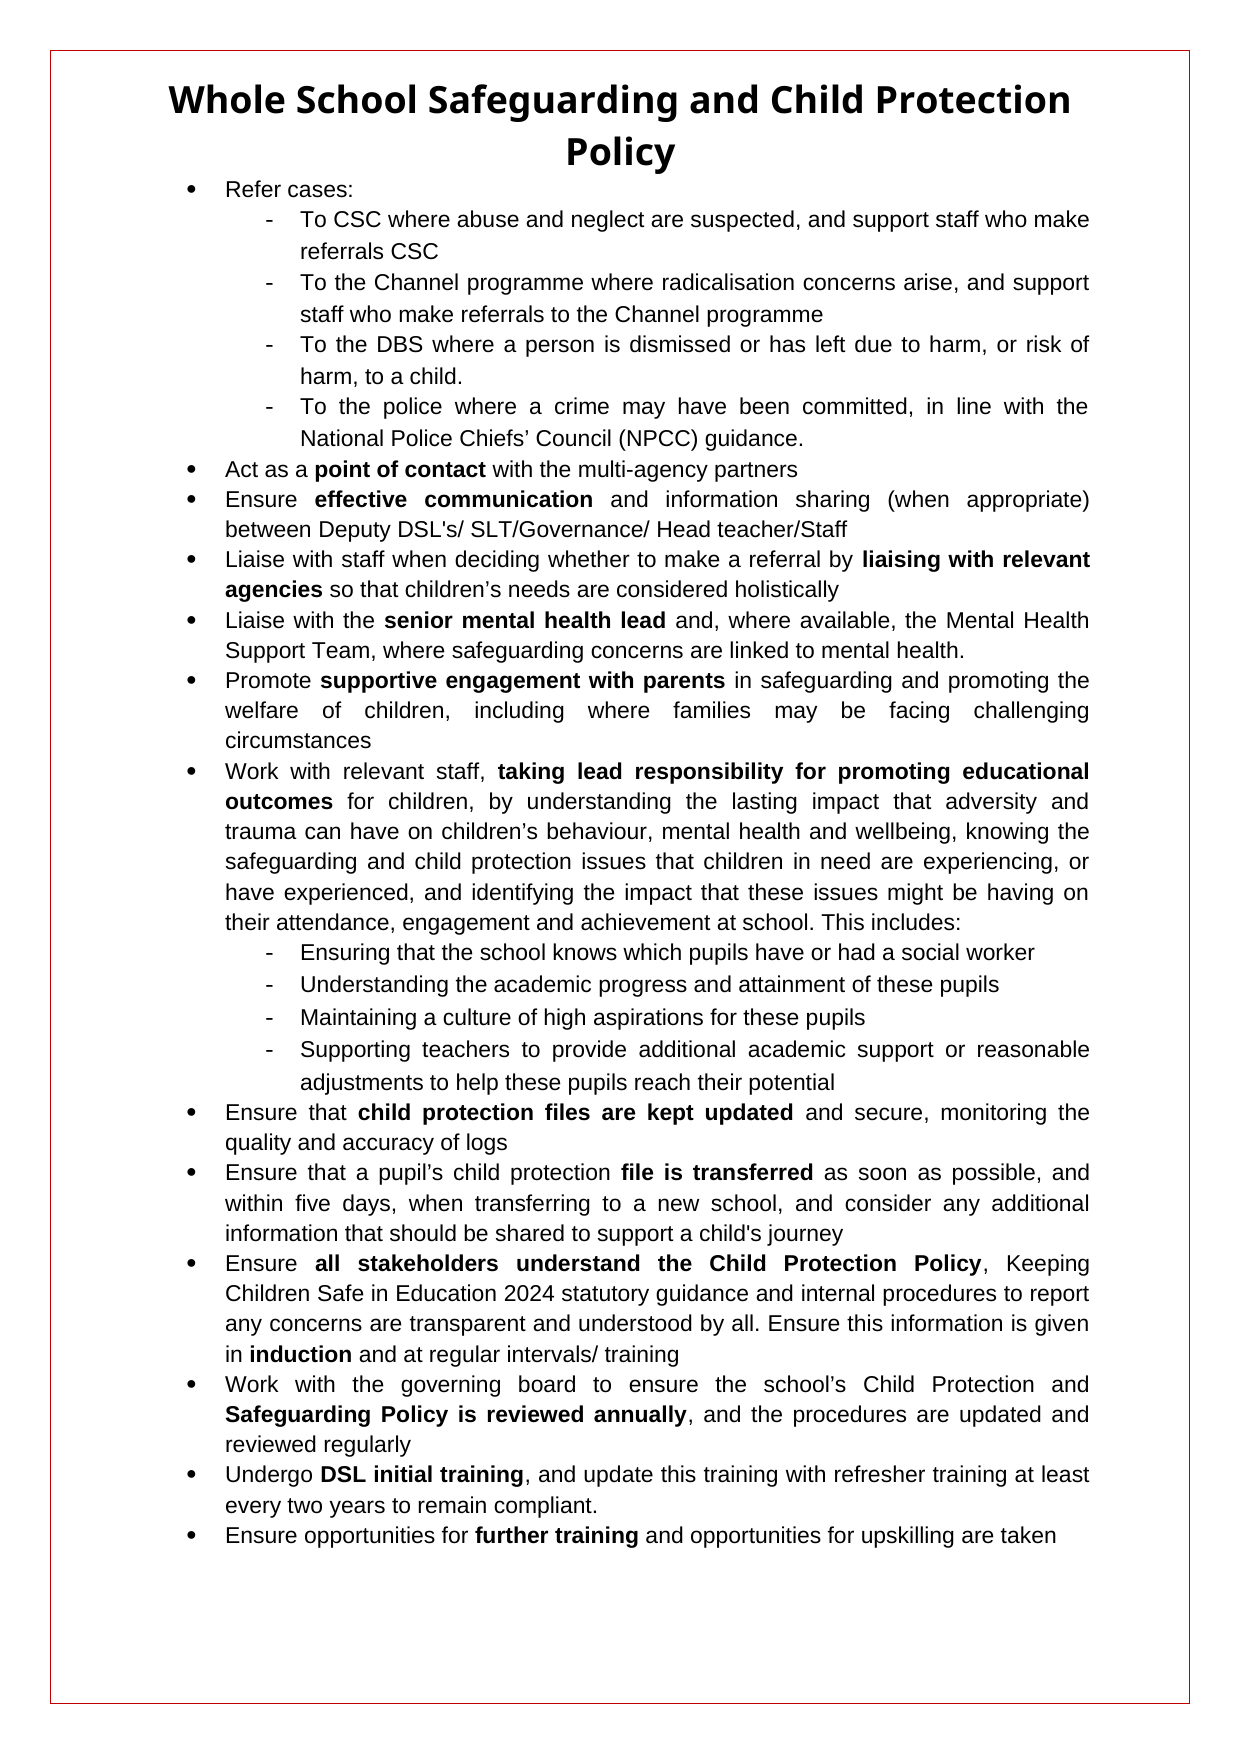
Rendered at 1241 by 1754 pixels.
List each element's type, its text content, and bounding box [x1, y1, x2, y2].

list Ensure all stakeholders understand the Child Protection Policy, Keeping Children Safe in Education 2024 statutory guidance and internal procedures to report any concerns are transparent and understood by all. Ensure this information is given in induction and at regular intervals/ training [187, 1250, 1090, 1367]
list To the police where a crime may have been committed, in line with the National Police Chiefs’ Council (NPCC) guidance. [262, 393, 1090, 452]
list To the DBS where a person is dismissed or has left due to harm, or risk of harm, to a child. [262, 331, 1090, 389]
list Ensure effective communication and information sharing (when appropriate) between Deputy DSL's/ SLT/Governance/ Head teacher/Staff [187, 486, 1090, 542]
list Work with relevant staff, taking lead responsibility for promoting educational outcomes for children, by understanding the lasting impact that adversity and trauma can have on children’s behaviour, mental health and wellbeing, knowing the safeguarding and child protection issues that children in need are experiencing, or have experienced, and identifying the impact that these issues might be having on their attendance, engagement and achievement at school. This includes: [187, 758, 1090, 935]
list Ensure that a pupil’s child protection file is transferred as soon as possible, and within five days, when transferring to a new school, and consider any additional information that should be shared to support a child's journey [187, 1159, 1090, 1246]
list To CSC where abuse and neglect are suspected, and support staff who make referrals CSC [262, 206, 1090, 264]
list Undergo DSL initial training, and update this training with refresher training at least every two years to remain compliant. [187, 1461, 1090, 1518]
list Refer cases: [187, 176, 1090, 202]
list Understanding the academic progress and attainment of these pupils [262, 971, 1090, 1000]
list Promote supportive engagement with parents in safeguarding and promoting the welfare of children, including where families may be facing challenging circumstances [187, 667, 1090, 754]
list Supporting teachers to provide additional academic support or reasonable adjustments to help these pupils reach their potential [262, 1036, 1090, 1095]
list Work with the governing board to ensure the school’s Child Protection and Safeguarding Policy is reviewed annually, and the procedures are updated and reviewed regularly [187, 1371, 1090, 1457]
list Act as a point of contact with the multi-agency partners [187, 456, 1090, 482]
list Ensure that child protection files are kept updated and secure, monitoring the quality and accuracy of logs [187, 1099, 1090, 1155]
list Liaise with staff when deciding whether to make a referral by liaising with relevant agencies so that children’s needs are considered holistically [187, 546, 1090, 603]
list To the Channel programme where radicalisation concerns arise, and support staff who make referrals to the Channel programme [262, 268, 1090, 327]
list Liaise with the senior mental health lead and, where available, the Mental Health Support Team, where safeguarding concerns are linked to mental health. [187, 607, 1090, 663]
list Ensure opportunities for further training and opportunities for upskilling are taken [187, 1522, 1090, 1548]
list Ensuring that the school knows which pupils have or had a social worker [262, 939, 1090, 967]
list Maintaining a culture of high aspirations for these pupils [262, 1004, 1090, 1032]
